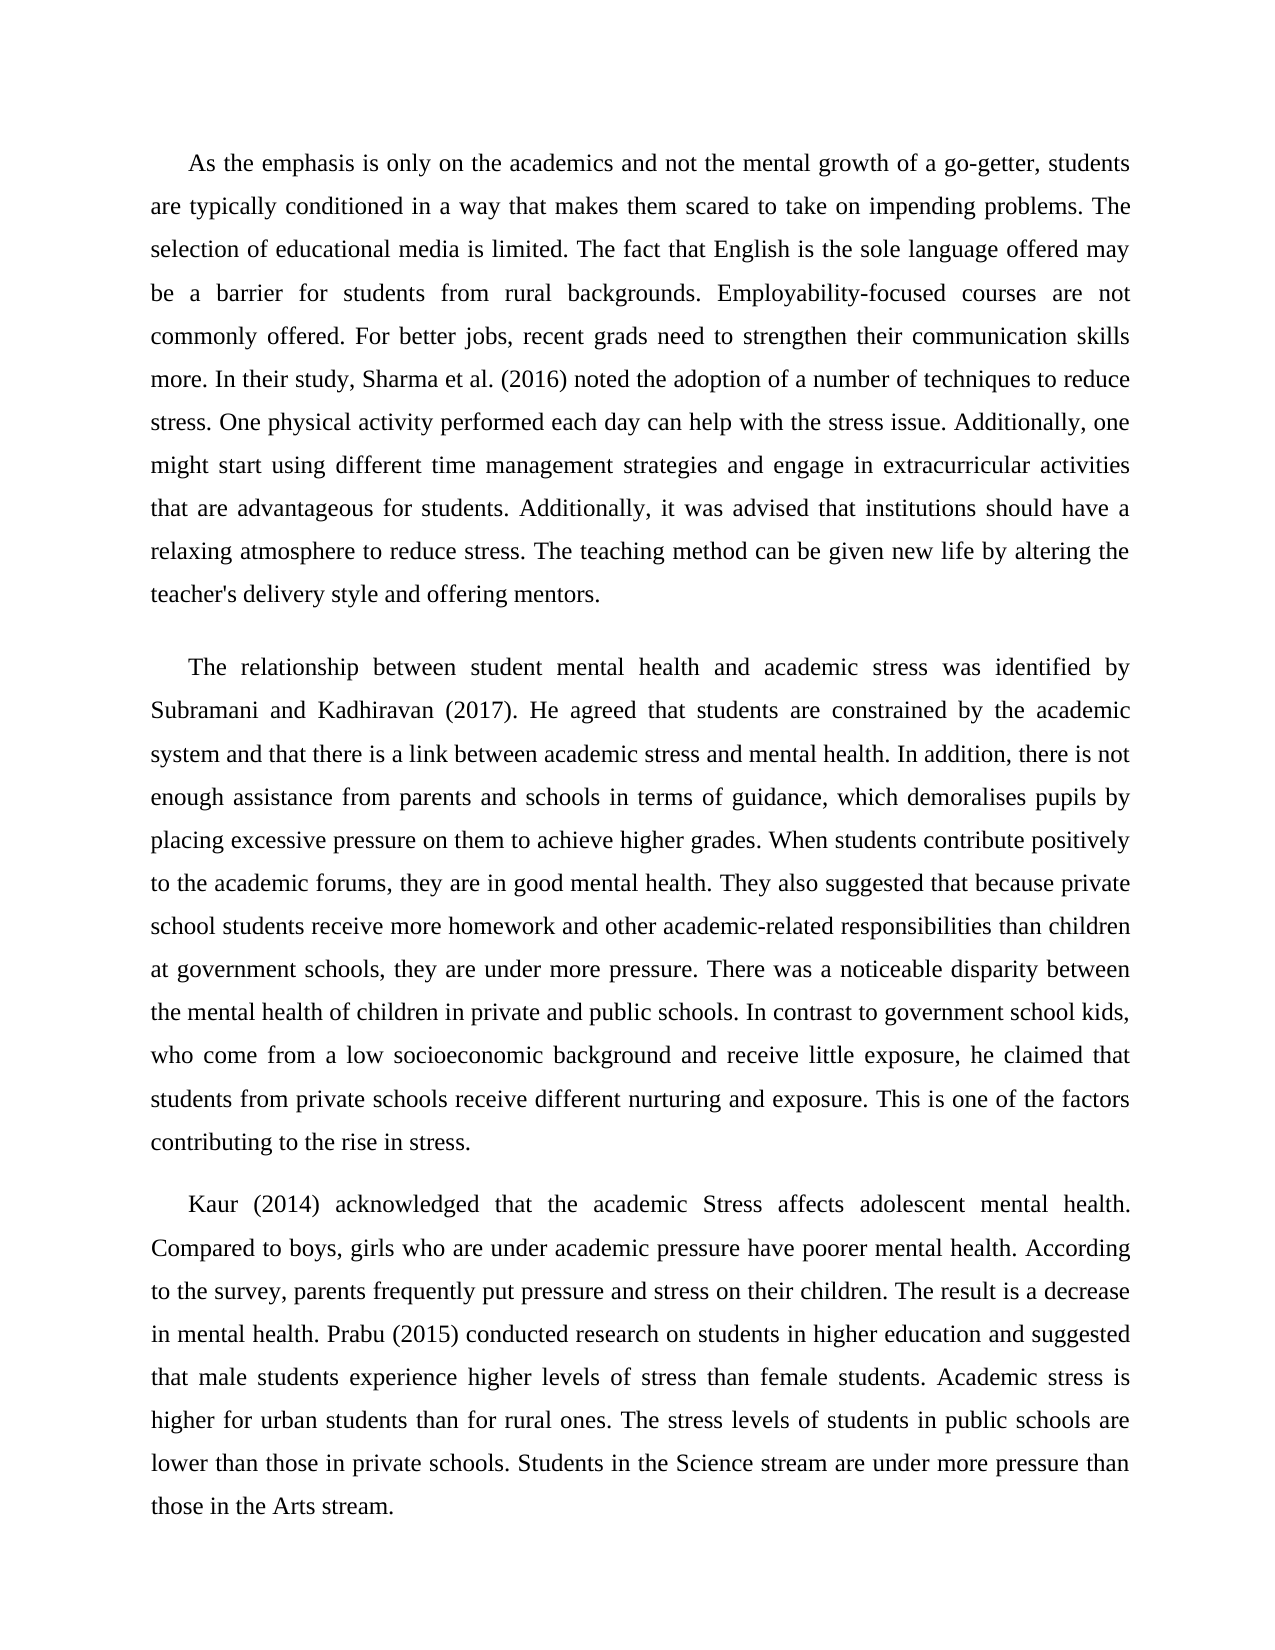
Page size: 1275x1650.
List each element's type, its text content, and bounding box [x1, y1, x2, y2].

text As the emphasis is only on the academics and not the mental growth of a go-getter, students are typically conditioned in a way that makes them scared to take on impending problems. The selection of educational media is limited. The fact that English is the sole language offered may be a barrier for students from rural backgrounds. Employability-focused courses are not commonly offered. For better jobs, recent grads need to strengthen their communication skills more. In their study, Sharma et al. (2016) noted the adoption of a number of techniques to reduce stress. One physical activity performed each day can help with the stress issue. Additionally, one might start using different time management strategies and engage in extracurricular activities that are advantageous for students. Additionally, it was advised that institutions should have a relaxing atmosphere to reduce stress. The teaching method can be given new life by altering the teacher's delivery style and offering mentors. [150, 148, 1131, 608]
text The relationship between student mental health and academic stress was identified by Subramani and Kadhiravan (2017). He agreed that students are constrained by the academic system and that there is a link between academic stress and mental health. In addition, there is not enough assistance from parents and schools in terms of guidance, which demoralises pupils by placing excessive pressure on them to achieve higher grades. When students contribute positively to the academic forums, they are in good mental health. They also suggested that because private school students receive more homework and other academic-related responsibilities than children at government schools, they are under more pressure. There was a noticeable disparity between the mental health of children in private and public schools. In contrast to government school kids, who come from a low socioeconomic background and receive little exposure, he claimed that students from private schools receive different nurturing and exposure. This is one of the factors contributing to the rise in stress. [150, 652, 1131, 1156]
text Kaur (2014) acknowledged that the academic Stress affects adolescent mental health. Compared to boys, girls who are under academic pressure have poorer mental health. According to the survey, parents frequently put pressure and stress on their children. The result is a decrease in mental health. Prabu (2015) conducted research on students in higher education and suggested that male students experience higher levels of stress than female students. Academic stress is higher for urban students than for rural ones. The stress levels of students in public schools are lower than those in private schools. Students in the Science stream are under more pressure than those in the Arts stream. [151, 1189, 1131, 1520]
